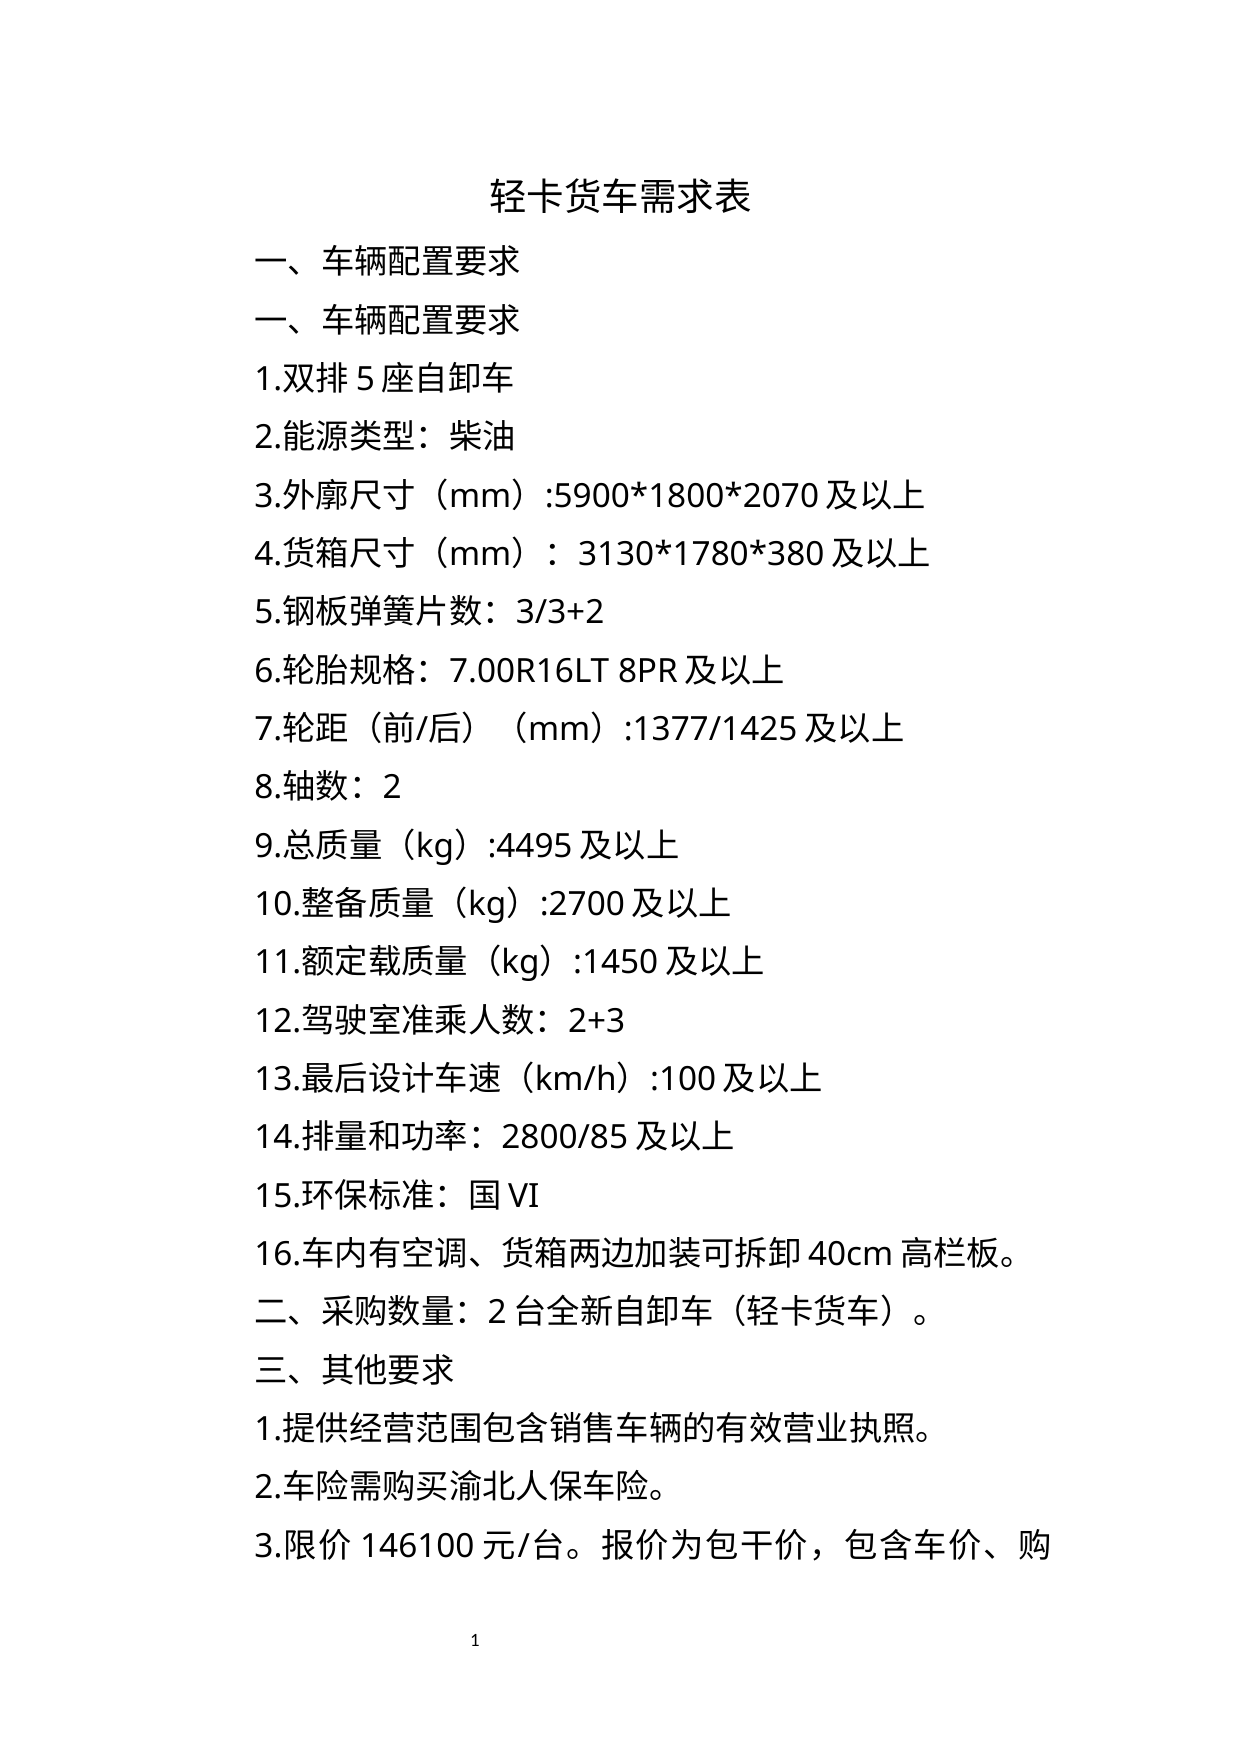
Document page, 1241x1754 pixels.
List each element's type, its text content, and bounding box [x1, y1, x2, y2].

text 2.车险需购买渝北人保车险。 [187, 1452, 1053, 1510]
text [187, 1510, 1053, 1569]
text 三、其他要求 [187, 1335, 1053, 1394]
text 轻卡货车需求表 [187, 162, 1053, 227]
list 2.能源类型：柴油 [187, 402, 1053, 460]
list 8.轴数：2 [187, 752, 1053, 810]
list 11.额定载质量（kg）:1450及以上 [187, 927, 1053, 985]
list 16.车内有空调、货箱两边加装可拆卸40cm高栏板。 [187, 1219, 1053, 1277]
list 6.轮胎规格：7.00R16LT 8PR及以上 [187, 635, 1053, 694]
list 9.总质量（kg）:4495及以上 [187, 810, 1053, 869]
list 10.整备质量（kg）:2700及以上 [187, 869, 1053, 927]
list 7.轮距（前/后）（mm）:1377/1425及以上 [187, 694, 1053, 752]
list 1.双排5座自卸车 [187, 344, 1053, 402]
list 4.货箱尺寸（mm）：3130*1780*380及以上 [187, 519, 1053, 577]
list 一、车辆配置要求 [187, 285, 1053, 344]
list 13.最后设计车速（km/h）:100及以上 [187, 1044, 1053, 1102]
list 5.钢板弹簧片数：3/3+2 [187, 577, 1053, 635]
list 3.外廓尺寸（mm）:5900*1800*2070及以上 [187, 460, 1053, 519]
list 一、车辆配置要求 [187, 227, 1053, 285]
text 1.提供经营范围包含销售车辆的有效营业执照。 [187, 1394, 1053, 1452]
list 15.环保标准：国VI [187, 1160, 1053, 1219]
list 14.排量和功率：2800/85及以上 [187, 1102, 1053, 1160]
text 二、采购数量：2台全新自卸车（轻卡货车）。 [187, 1277, 1053, 1335]
list 12.驾驶室准乘人数：2+3 [187, 985, 1053, 1044]
